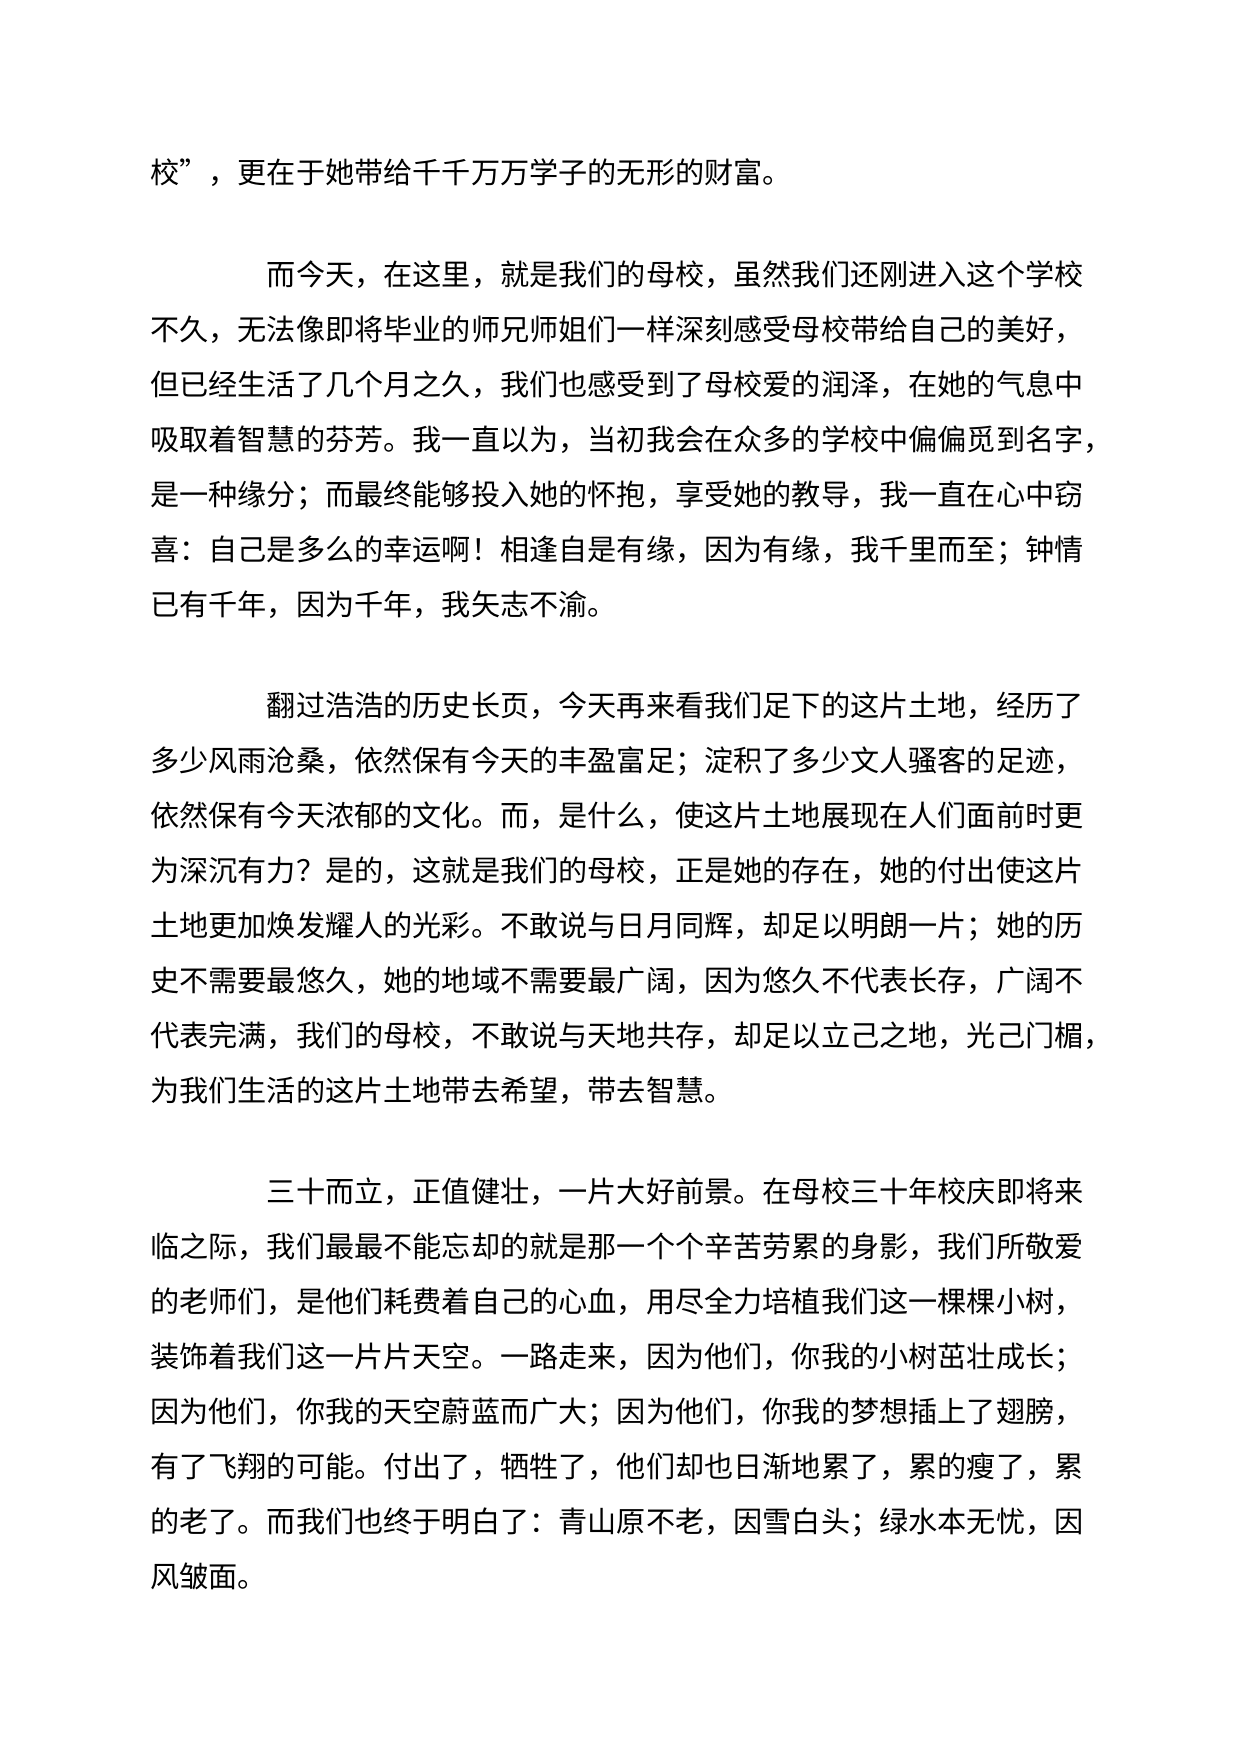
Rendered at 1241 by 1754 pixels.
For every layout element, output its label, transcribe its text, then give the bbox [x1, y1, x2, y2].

text 三十而立，正值健壮，一片大好前景。在母校三十年校庆即将来临之际，我们最最不能忘却的就是那一个个辛苦劳累的身影，我们所敬爱的老师们，是他们耗费着自己的心血，用尽全力培植我们这一棵棵小树，装饰着我们这一片片天空。一路走来，因为他们，你我的小树茁壮成长；因为他们，你我的天空蔚蓝而广大；因为他们，你我的梦想插上了翅膀，有了飞翔的可能。付出了，牺牲了，他们却也日渐地累了，累的瘦了，累的老了。而我们也终于明白了：青山原不老，因雪白头；绿水本无忧，因风皱面。 [150, 1169, 1090, 1596]
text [150, 150, 1090, 192]
text 翻过浩浩的历史长页，今天再来看我们足下的这片土地，经历了多少风雨沧桑，依然保有今天的丰盈富足；淀积了多少文人骚客的足迹，依然保有今天浓郁的文化。而，是什么，使这片土地展现在人们面前时更为深沉有力？是的，这就是我们的母校，正是她的存在，她的付出使这片土地更加焕发耀人的光彩。不敢说与日月同辉，却足以明朗一片；她的历史不需要最悠久，她的地域不需要最广阔，因为悠久不代表长存，广阔不代表完满，我们的母校，不敢说与天地共存，却足以立己之地，光己门楣，为我们生活的这片土地带去希望，带去智慧。 [150, 683, 1090, 1109]
text 而今天，在这里，就是我们的母校，虽然我们还刚进入这个学校不久，无法像即将毕业的师兄师姐们一样深刻感受母校带给自己的美好，但已经生活了几个月之久，我们也感受到了母校爱的润泽，在她的气息中吸取着智慧的芬芳。我一直以为，当初我会在众多的学校中偏偏觅到名字，是一种缘分；而最终能够投入她的怀抱，享受她的教导，我一直在心中窃喜：自己是多么的幸运啊！相逢自是有缘，因为有缘，我千里而至；钟情已有千年，因为千年，我矢志不渝。 [150, 252, 1090, 623]
